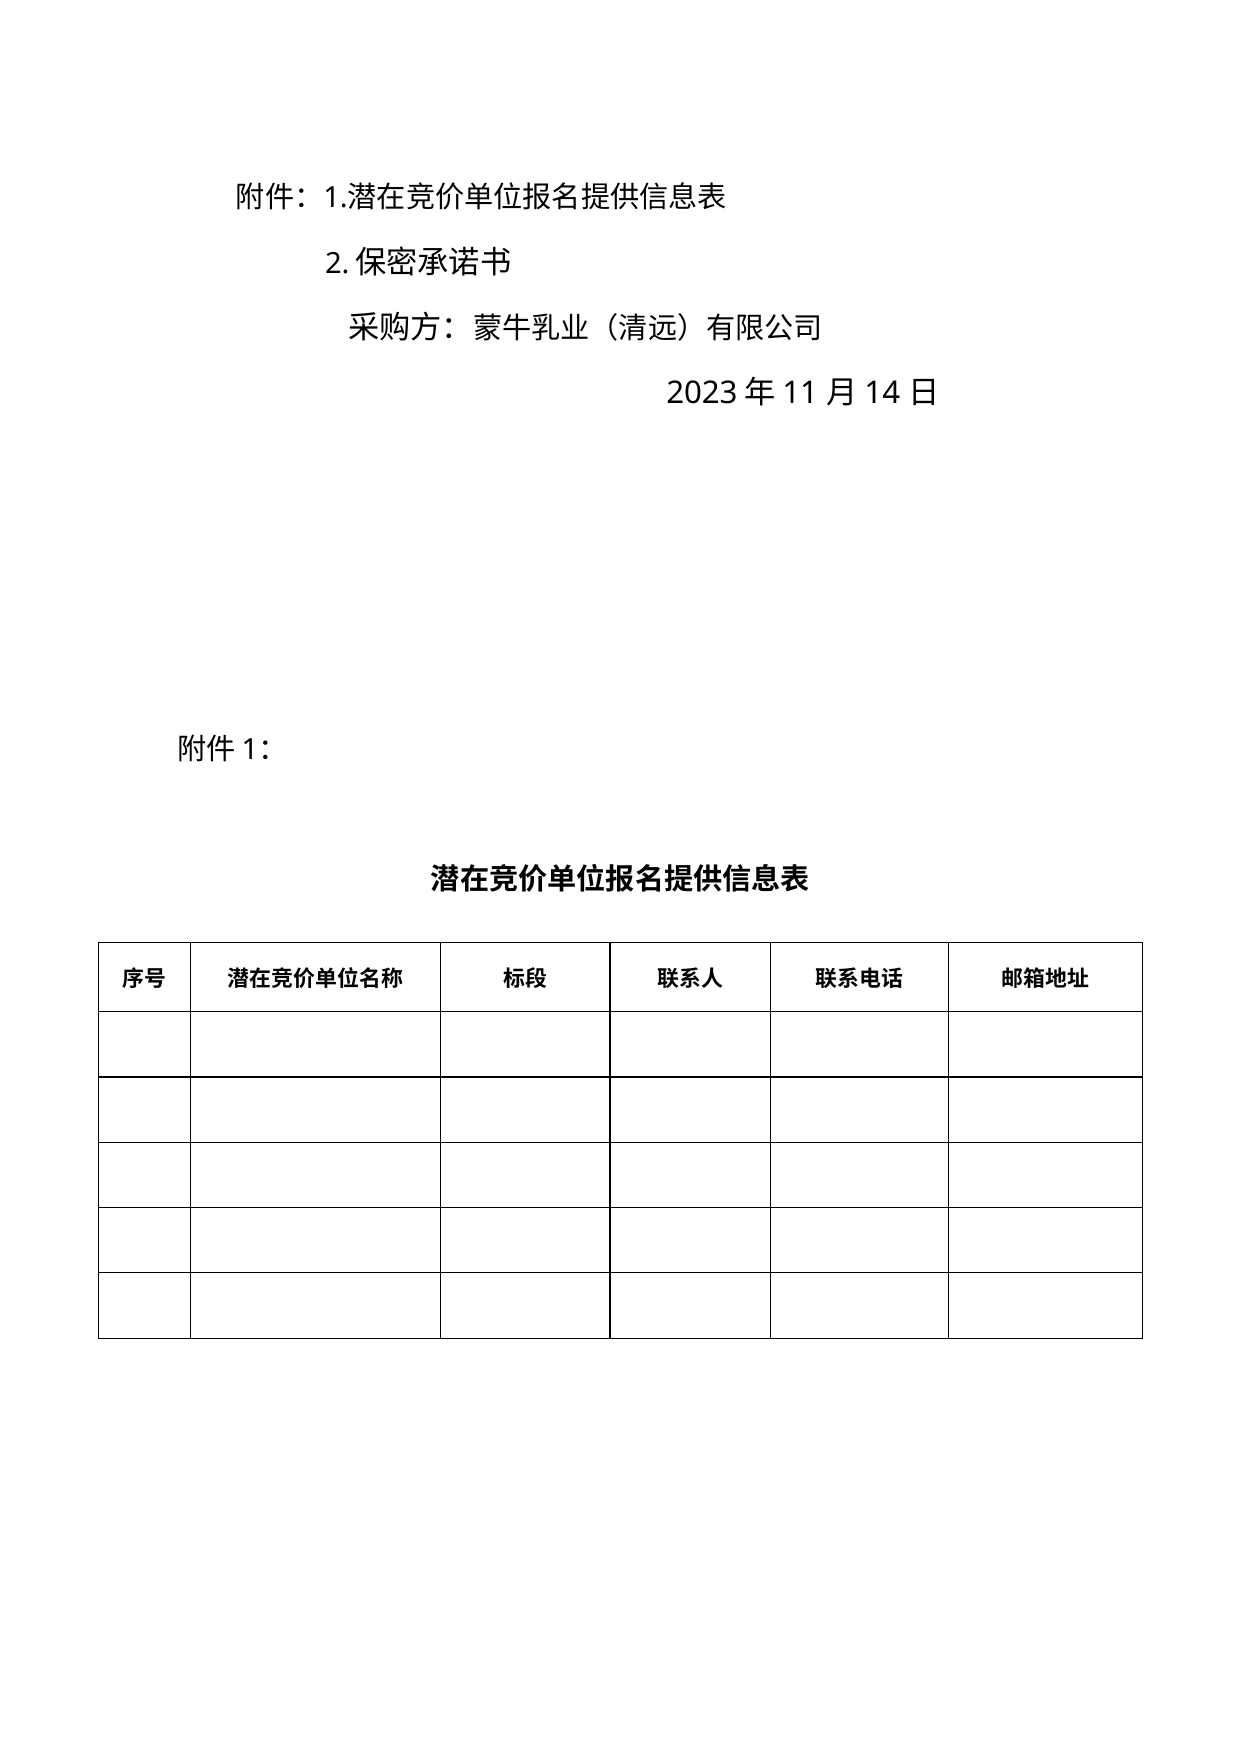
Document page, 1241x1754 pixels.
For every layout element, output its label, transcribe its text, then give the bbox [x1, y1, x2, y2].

table_header 联系电话 [771, 943, 948, 1011]
table_cell [191, 1078, 440, 1142]
table_cell [949, 1208, 1142, 1272]
table_cell [611, 1208, 770, 1272]
table_cell [771, 1143, 948, 1207]
table_header 潜在竞价单位名称 [191, 943, 440, 1011]
table_cell [949, 1012, 1142, 1076]
table_cell [771, 1078, 948, 1142]
table_cell [771, 1012, 948, 1076]
table_cell [191, 1012, 440, 1076]
table_cell [99, 1143, 190, 1207]
table_cell [949, 1143, 1142, 1207]
table_cell [441, 1208, 609, 1272]
table_cell [949, 1273, 1142, 1338]
table_cell [191, 1273, 440, 1338]
table_cell [99, 1273, 190, 1338]
table_cell [441, 1078, 609, 1142]
text 2023年 11 月 14 日 [177, 357, 939, 422]
text 附件1： [177, 714, 1063, 779]
table_cell [949, 1078, 1142, 1142]
text 采购方：蒙牛乳业（清远）有限公司 [177, 292, 880, 357]
table_cell [191, 1143, 440, 1207]
table_header 序号 [99, 943, 190, 1011]
table_cell [99, 1012, 190, 1076]
table_cell [771, 1208, 948, 1272]
table_cell [441, 1143, 609, 1207]
text 附件：1.潜在竞价单位报名提供信息表 [177, 162, 1063, 227]
table_header 标段 [441, 943, 609, 1011]
table_cell [99, 1078, 190, 1142]
table_cell [611, 1012, 770, 1076]
table_cell [441, 1273, 609, 1338]
text 2. 保密承诺书 [177, 227, 1063, 292]
table_cell [611, 1143, 770, 1207]
table_cell [191, 1208, 440, 1272]
table_header 联系人 [611, 943, 770, 1011]
table_cell [441, 1012, 609, 1076]
table_cell [611, 1273, 770, 1338]
table_cell [771, 1273, 948, 1338]
text 潜在竞价单位报名提供信息表 [177, 844, 1063, 909]
table_header 邮箱地址 [949, 943, 1142, 1011]
table_cell [611, 1078, 770, 1142]
table_cell [99, 1208, 190, 1272]
